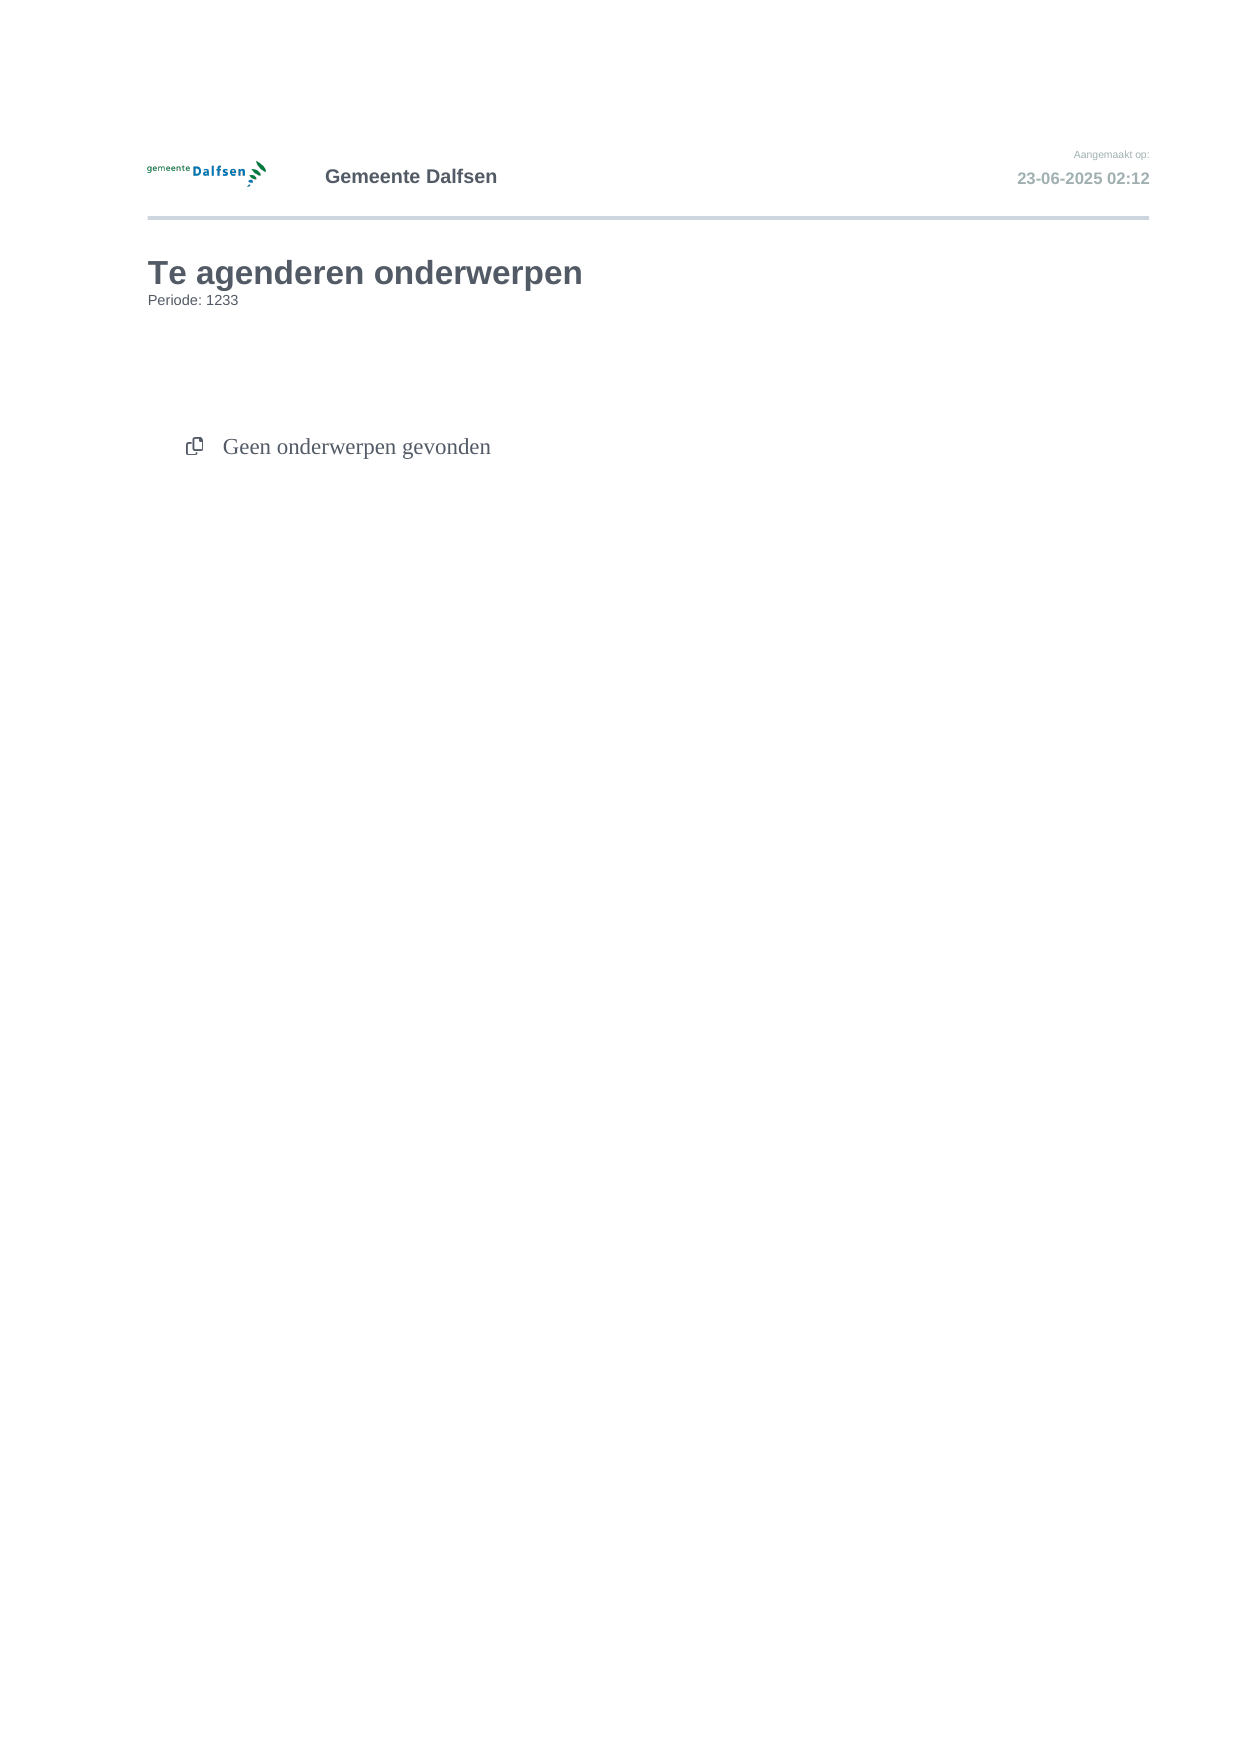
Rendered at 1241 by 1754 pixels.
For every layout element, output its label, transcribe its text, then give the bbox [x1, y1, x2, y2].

table_cell 23-06-2025 02:12 [727, 161, 1149, 188]
table_header Aangemaakt op: [727, 148, 1149, 161]
picture [186, 437, 203, 455]
list Geen onderwerpen gevonden [185, 433, 1093, 459]
table_cell Periode: 1233 [148, 292, 727, 325]
table_header Te agenderen onderwerpen [148, 245, 727, 292]
picture [147, 216, 1150, 220]
picture [147, 161, 266, 187]
table_header Gemeente Dalfsen [325, 148, 727, 188]
table_header [148, 148, 325, 188]
